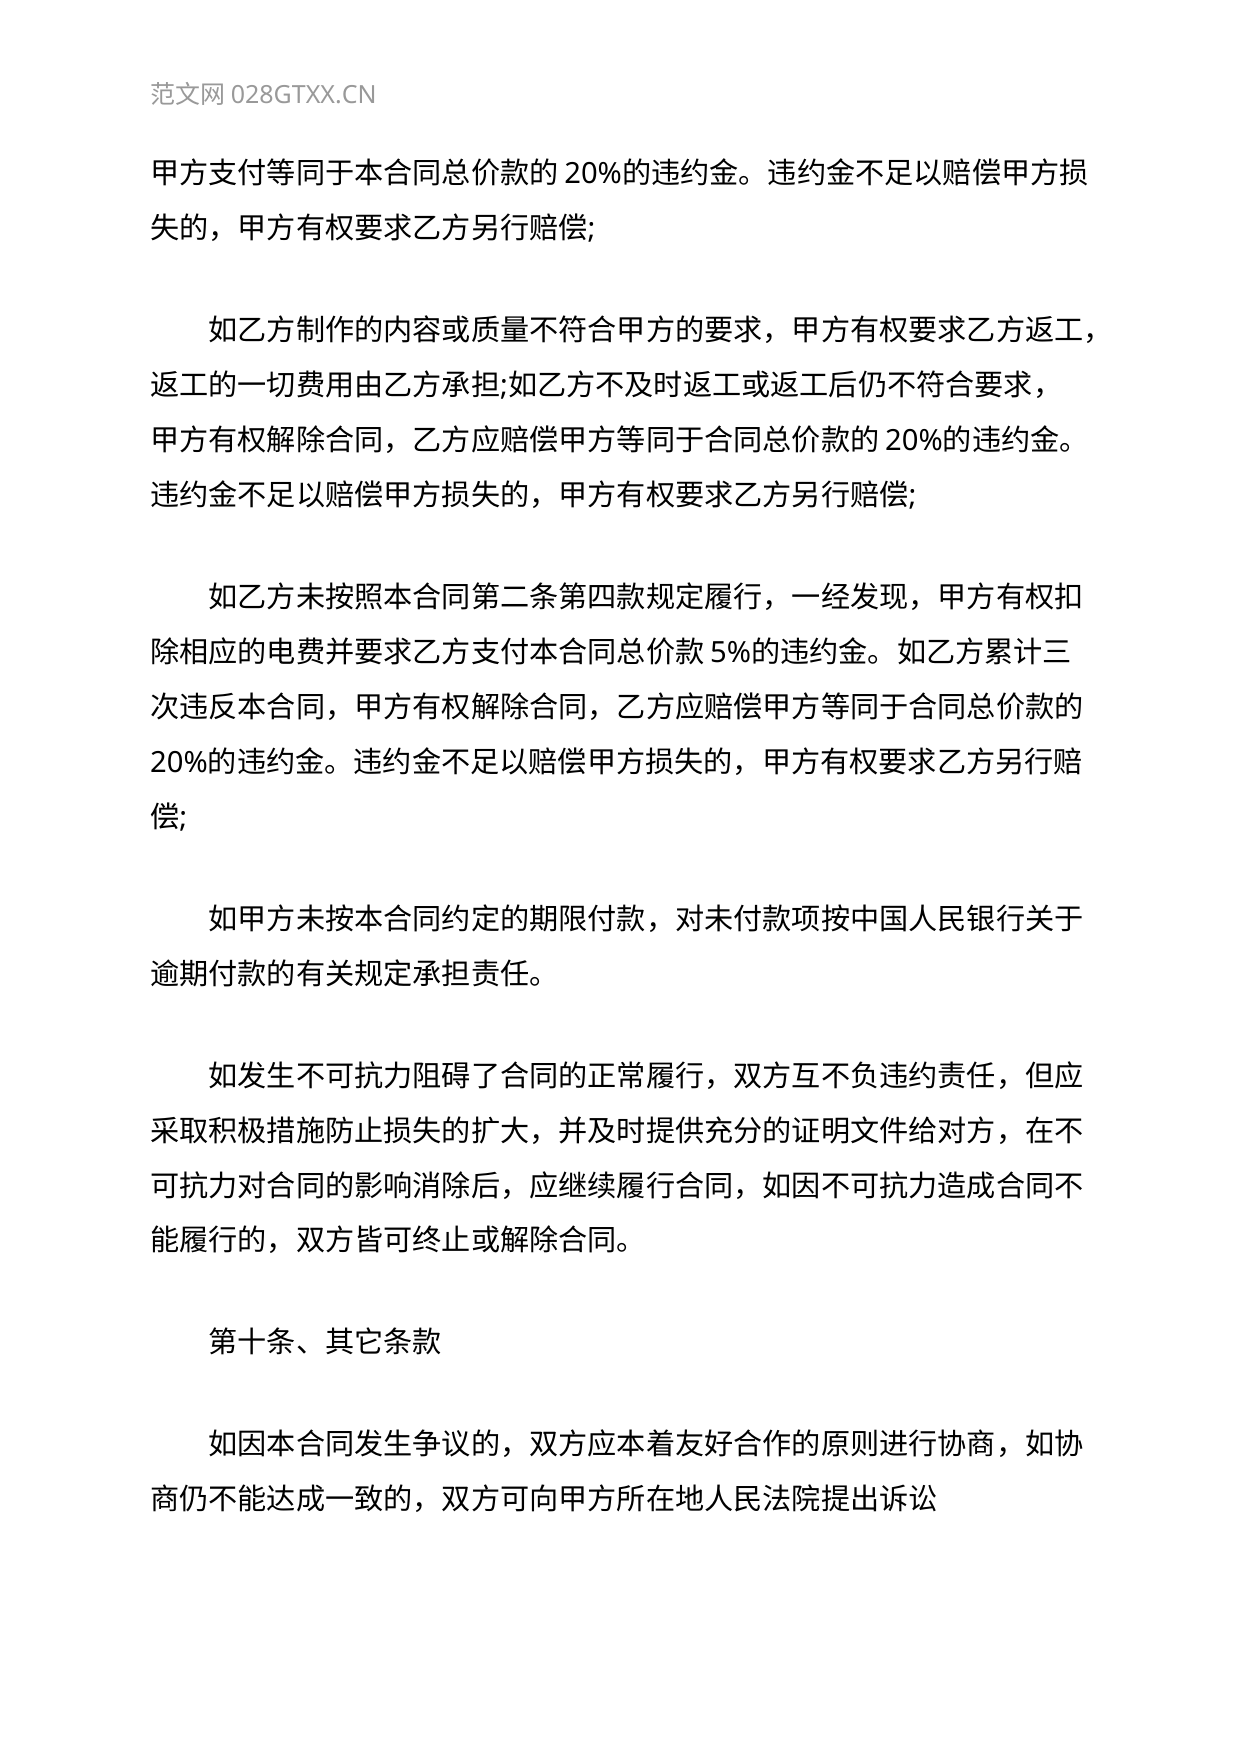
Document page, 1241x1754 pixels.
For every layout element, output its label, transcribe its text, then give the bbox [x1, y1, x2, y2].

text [150, 150, 1090, 247]
text 第十条、其它条款 [150, 1319, 1090, 1361]
text 如发生不可抗力阻碍了合同的正常履行，双方互不负违约责任，但应采取积极措施防止损失的扩大，并及时提供充分的证明文件给对方，在不可抗力对合同的影响消除后，应继续履行合同，如因不可抗力造成合同不能履行的，双方皆可终止或解除合同。 [150, 1052, 1090, 1259]
text 如因本合同发生争议的，双方应本着友好合作的原则进行协商，如协商仍不能达成一致的，双方可向甲方所在地人民法院提出诉讼 [150, 1421, 1090, 1518]
text 如乙方制作的内容或质量不符合甲方的要求，甲方有权要求乙方返工，返工的一切费用由乙方承担;如乙方不及时返工或返工后仍不符合要求，甲方有权解除合同，乙方应赔偿甲方等同于合同总价款的20%的违约金。违约金不足以赔偿甲方损失的，甲方有权要求乙方另行赔偿; [150, 307, 1090, 514]
text 如甲方未按本合同约定的期限付款，对未付款项按中国人民银行关于逾期付款的有关规定承担责任。 [150, 896, 1090, 993]
text 如乙方未按照本合同第二条第四款规定履行，一经发现，甲方有权扣除相应的电费并要求乙方支付本合同总价款5%的违约金。如乙方累计三次违反本合同，甲方有权解除合同，乙方应赔偿甲方等同于合同总价款的20%的违约金。违约金不足以赔偿甲方损失的，甲方有权要求乙方另行赔偿; [150, 574, 1090, 836]
